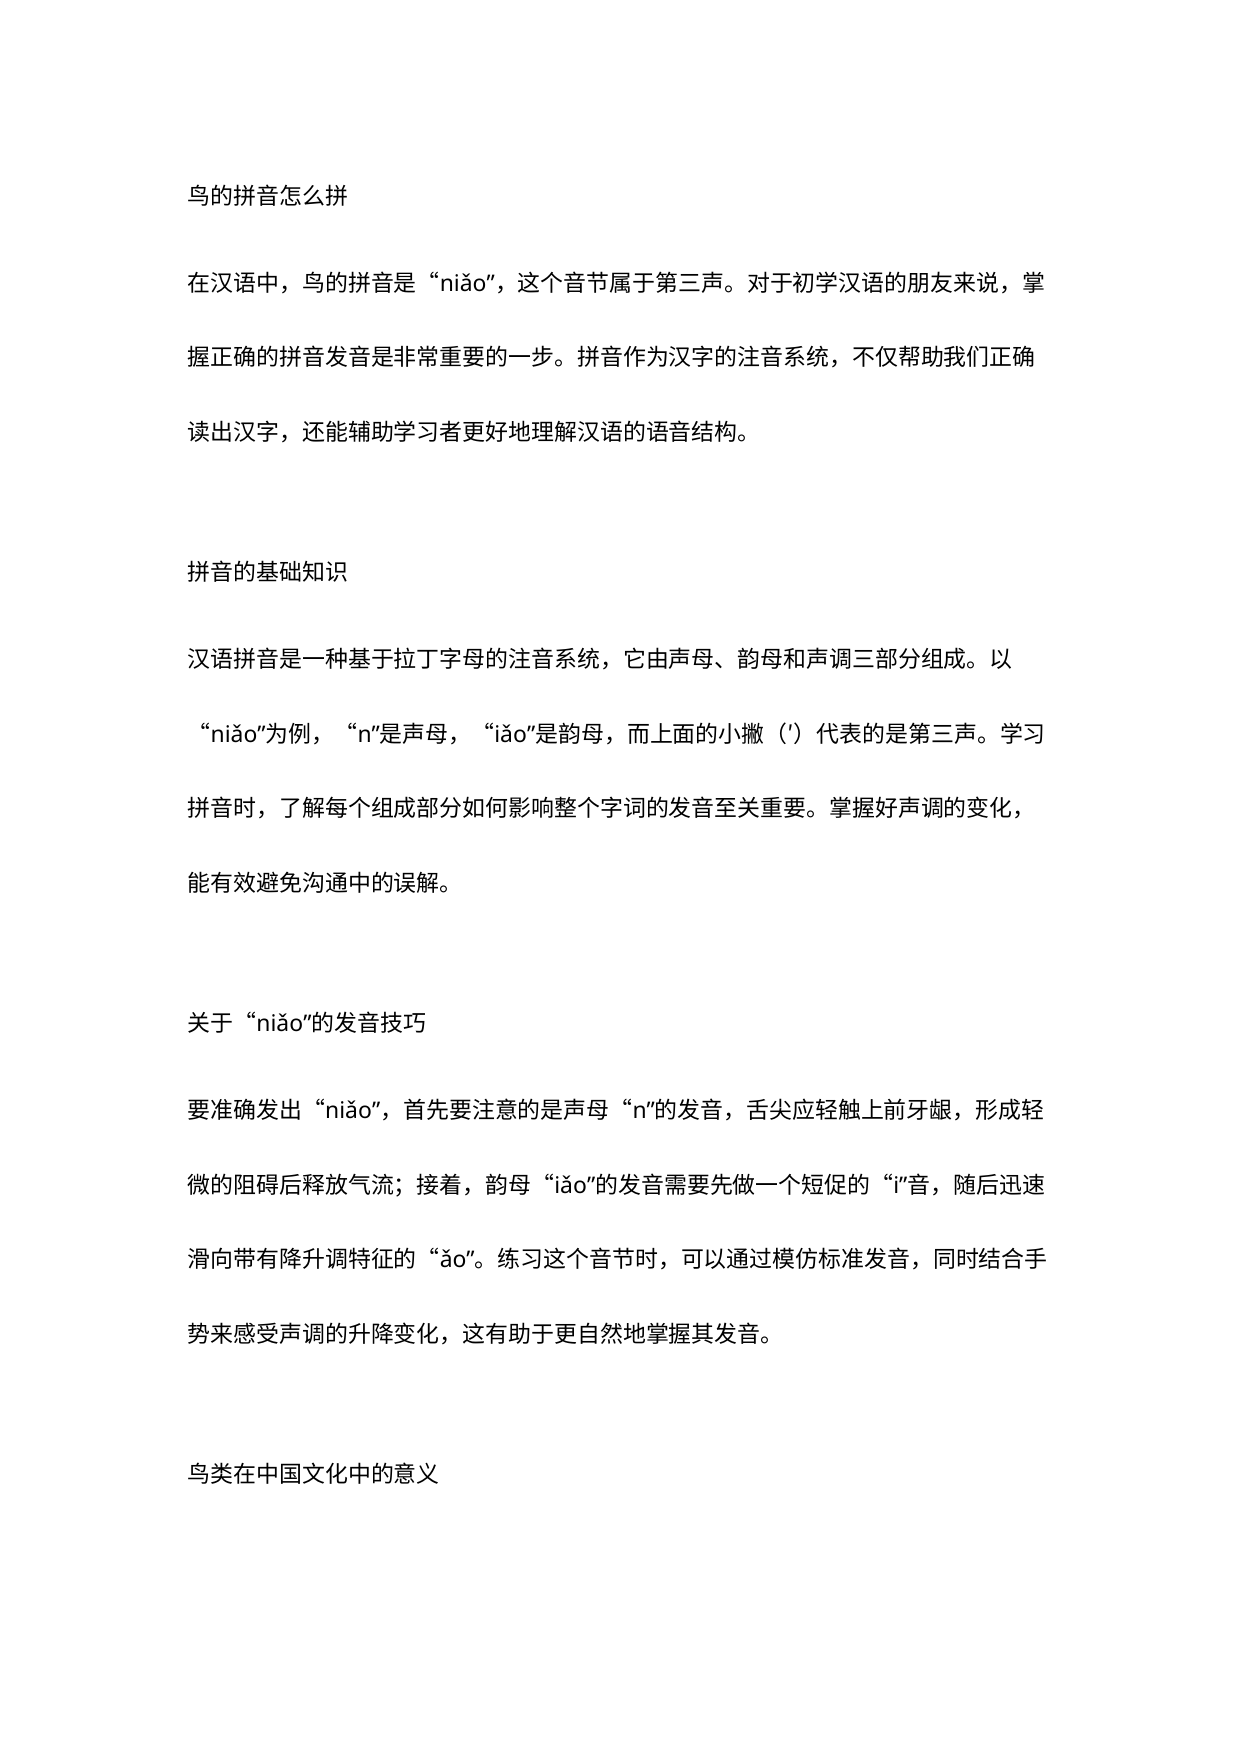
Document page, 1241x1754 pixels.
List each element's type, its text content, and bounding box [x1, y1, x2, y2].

text 拼音的基础知识 [187, 538, 1053, 603]
text 要准确发出“niǎo”，首先要注意的是声母“n”的发音，舌尖应轻触上前牙龈，形成轻微的阻碍后释放气流；接着，韵母“iǎo”的发音需要先做一个短促的“i”音，随后迅速滑向带有降升调特征的“ǎo”。练习这个音节时，可以通过模仿标准发音，同时结合手势来感受声调的升降变化，这有助于更自然地掌握其发音。 [187, 1076, 1053, 1365]
text 关于“niǎo”的发音技巧 [187, 989, 1053, 1054]
text 鸟的拼音怎么拼 [187, 162, 1053, 227]
text 在汉语中，鸟的拼音是“niǎo”，这个音节属于第三声。对于初学汉语的朋友来说，掌握正确的拼音发音是非常重要的一步。拼音作为汉字的注音系统，不仅帮助我们正确读出汉字，还能辅助学习者更好地理解汉语的语音结构。 [187, 248, 1053, 463]
text 汉语拼音是一种基于拉丁字母的注音系统，它由声母、韵母和声调三部分组成。以“niǎo”为例，“n”是声母，“iǎo”是韵母，而上面的小撇（′）代表的是第三声。学习拼音时，了解每个组成部分如何影响整个字词的发音至关重要。掌握好声调的变化，能有效避免沟通中的误解。 [187, 625, 1053, 914]
text 鸟类在中国文化中的意义 [187, 1441, 1053, 1506]
